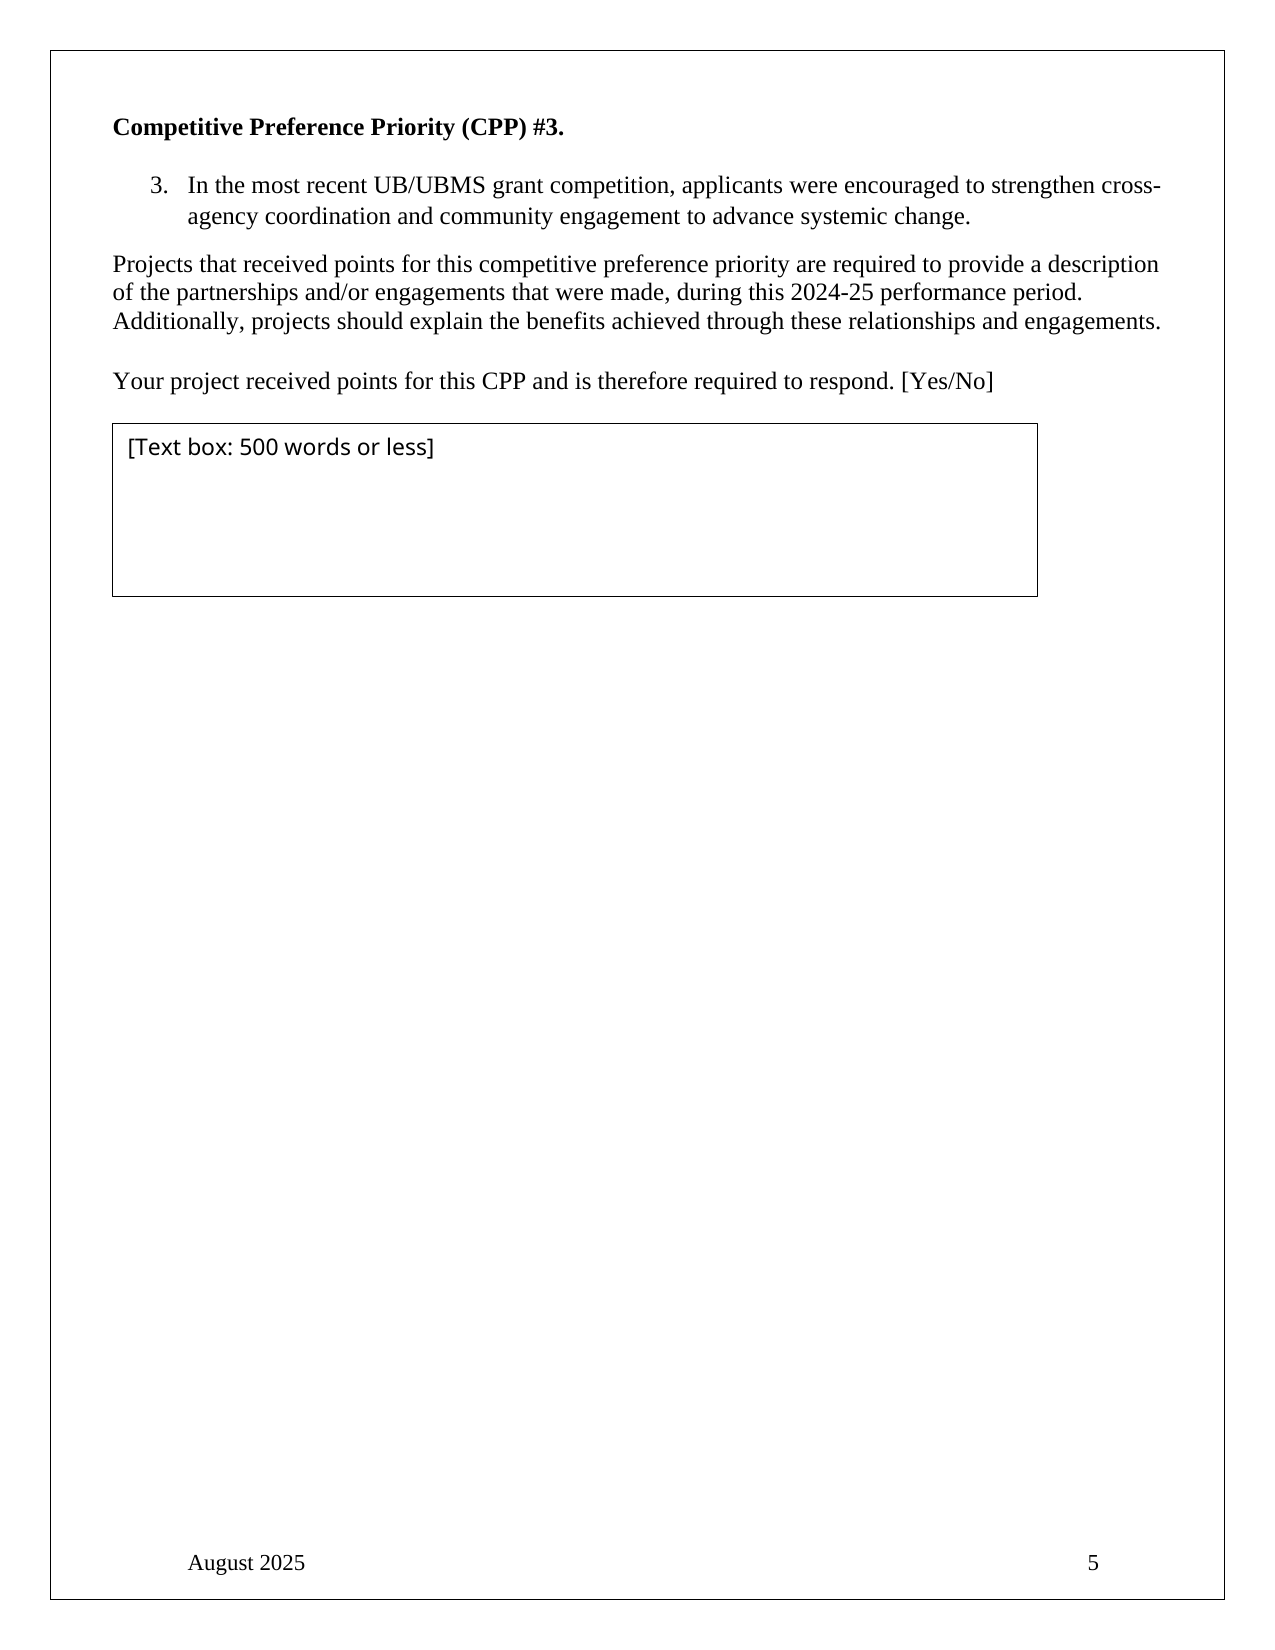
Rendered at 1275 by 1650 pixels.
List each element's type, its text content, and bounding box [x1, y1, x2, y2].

text Competitive Preference Priority (CPP) #3. [112, 112, 1162, 141]
text Projects that received points for this competitive preference priority are required to provide a description of the partnerships and/or engagements that were made, during this 2024-25 performance period. Additionally, projects should explain the benefits achieved through these relationships and engagements. [112, 249, 1162, 335]
text Your project received points for this CPP and is therefore required to respond. [Yes/No] [112, 366, 1162, 395]
list In the most recent UB/UBMS grant competition, applicants were encouraged to strengthen cross-agency coordination and community engagement to advance systemic change. [150, 170, 1162, 230]
